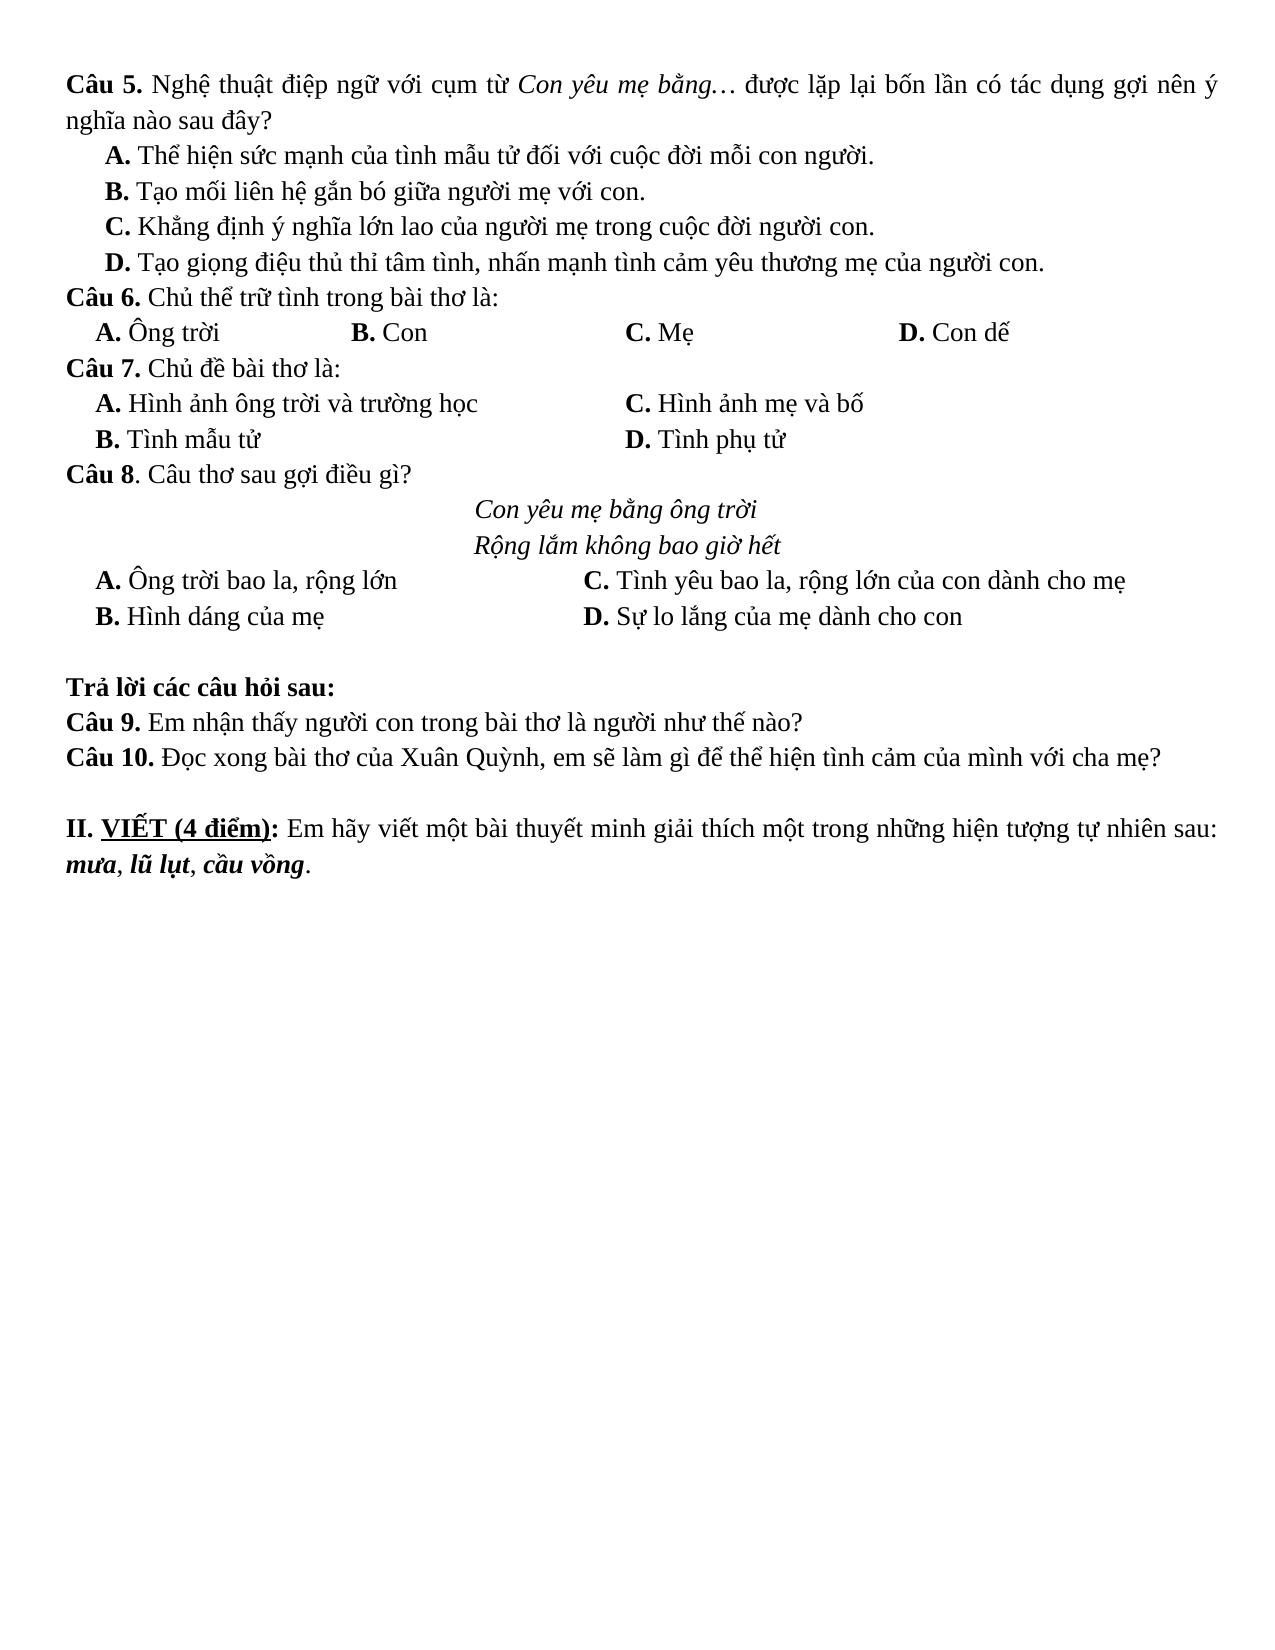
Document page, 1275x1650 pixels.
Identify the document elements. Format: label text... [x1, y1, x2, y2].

text Câu 7. Chủ đề bài thơ là: [66, 349, 1219, 384]
table_header A. Ông trời bao la, rộng lớn [84, 561, 572, 597]
table_header C. Tình yêu bao la, rộng lớn của con dành cho mẹ [572, 561, 1161, 597]
table_header A. Hình ảnh ông trời và trường học [84, 384, 613, 420]
text Câu 10. Đọc xong bài thơ của Xuân Quỳnh, em sẽ làm gì để thể hiện tình cảm của mình với cha mẹ? [66, 738, 1219, 774]
table_cell D. Tình phụ tử [614, 420, 1161, 455]
table_header A. Thể hiện sức mạnh của tình mẫu tử đối với cuộc đời mỗi con người. [93, 136, 1161, 172]
table_cell D. Tạo giọng điệu thủ thỉ tâm tình, nhấn mạnh tình cảm yêu thương mẹ của người con. [93, 243, 1161, 278]
table_header B. Con [340, 314, 613, 349]
table_cell D. Sự lo lắng của mẹ dành cho con [572, 597, 1161, 632]
table_header C. Mẹ [614, 314, 887, 349]
table_header D. Con dế [888, 314, 1161, 349]
list Câu 6. Chủ thể trữ tình trong bài thơ là: [66, 278, 1219, 313]
table_header A. Ông trời [84, 314, 339, 349]
table_cell C. Khẳng định ý nghĩa lớn lao của người mẹ trong cuộc đời người con. [93, 207, 1161, 243]
table_header C. Hình ảnh mẹ và bố [614, 384, 1161, 420]
table_cell B. Tạo mối liên hệ gắn bó giữa người mẹ với con. [93, 172, 1161, 207]
text Câu 8. Câu thơ sau gợi điều gì? [66, 455, 1219, 491]
text Con yêu mẹ bằng ông trời [441, 491, 1219, 526]
text Câu 5. Nghệ thuật điệp ngữ với cụm từ Con yêu mẹ bằng… được lặp lại bốn lần có tác dụng gợi nên ý nghĩa nào sau đây? [66, 66, 1219, 136]
text Rộng lắm không bao giờ hết [291, 526, 1219, 561]
table_cell B. Hình dáng của mẹ [84, 597, 572, 632]
text Trả lời các câu hỏi sau: [66, 668, 1219, 703]
text II. VIẾT (4 điểm): Em hãy viết một bài thuyết minh giải thích một trong những hiện tượng tự nhiên sau: mưa, lũ lụt, cầu vồng. [66, 809, 1219, 880]
text Câu 9. Em nhận thấy người con trong bài thơ là người như thế nào? [66, 703, 1219, 738]
table_cell B. Tình mẫu tử [84, 420, 613, 455]
